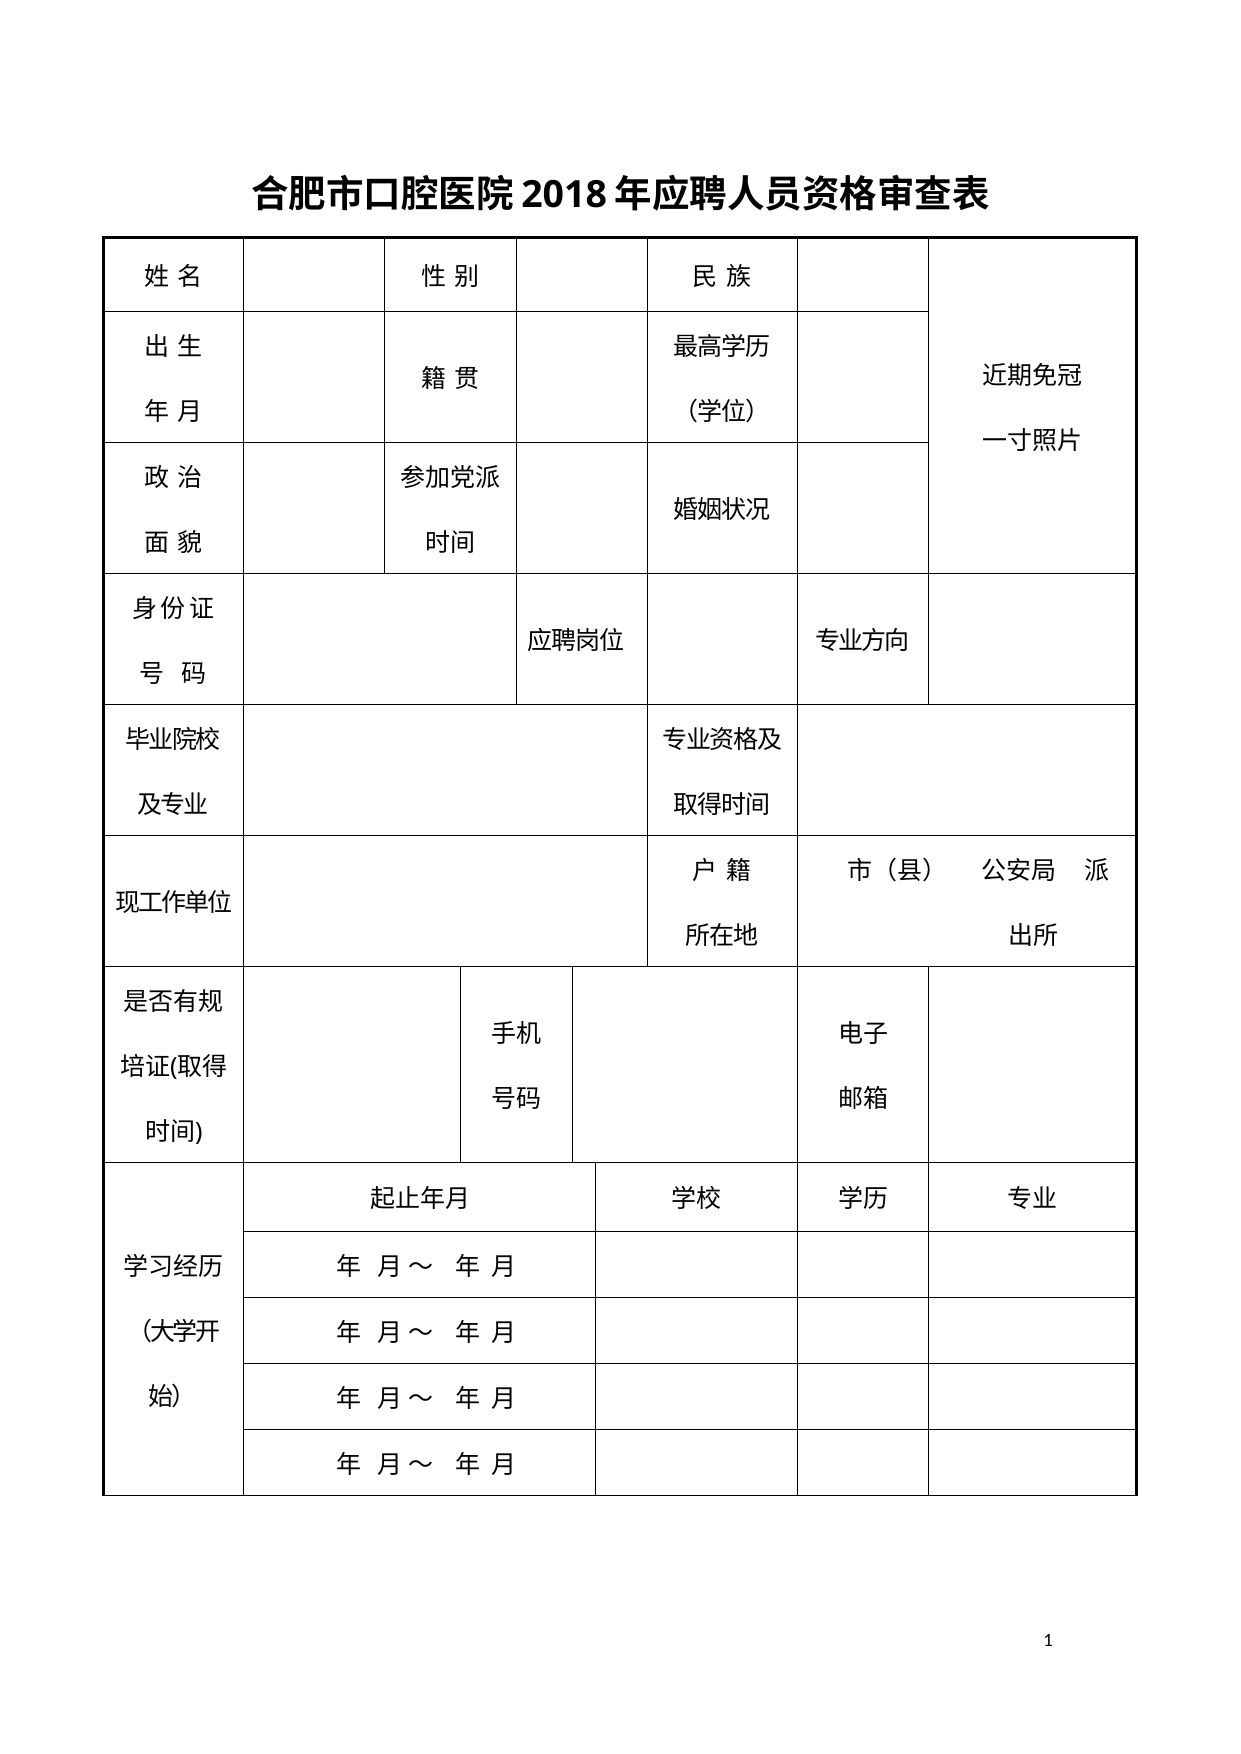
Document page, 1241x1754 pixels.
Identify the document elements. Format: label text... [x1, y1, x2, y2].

table_header [517, 239, 647, 311]
table_cell [798, 1298, 928, 1363]
table_header [798, 239, 928, 311]
table_cell 应聘岗位 [517, 574, 647, 704]
table_cell 身 份 证 号 码 [105, 574, 243, 704]
table_cell [798, 312, 928, 442]
table_cell [929, 967, 1135, 1162]
table_cell 最高学历 （学位） [648, 312, 797, 442]
table_cell [596, 1430, 797, 1495]
text 合肥市口腔医院2018年应聘人员资格审查表 [187, 158, 1053, 223]
table_cell 现工作单位 [105, 836, 243, 966]
table_cell 籍 贯 [385, 312, 516, 442]
table_header 近期免冠 一寸照片 [929, 239, 1135, 573]
table_cell [573, 967, 797, 1162]
table_cell 是否有规培证(取得时间) [105, 967, 243, 1162]
table_cell [244, 312, 384, 442]
table_cell [929, 1232, 1135, 1297]
table_cell [798, 443, 928, 573]
table_cell 专业 [929, 1163, 1135, 1231]
table_cell 手机 号码 [461, 967, 572, 1162]
table_cell 婚姻状况 [648, 443, 797, 573]
table_cell 学历 [798, 1163, 928, 1231]
table_cell [517, 443, 647, 573]
table_header 姓 名 [105, 239, 243, 311]
table_cell [798, 1232, 928, 1297]
table_cell [798, 1430, 928, 1495]
table_header [244, 239, 384, 311]
table_cell 年 月 ～ 年 月 [244, 1364, 595, 1429]
table_cell [798, 705, 1135, 835]
table_cell 毕业院校 及专业 [105, 705, 243, 835]
table_cell [244, 443, 384, 573]
table_cell [244, 574, 516, 704]
table_cell 电子 邮箱 [798, 967, 928, 1162]
table_cell [596, 1232, 797, 1297]
table_cell [798, 1364, 928, 1429]
table_cell [648, 574, 797, 704]
table_cell [929, 1298, 1135, 1363]
table_cell 出 生 年 月 [105, 312, 243, 442]
table_cell [244, 967, 460, 1162]
table_cell 年 月 ～ 年 月 [244, 1430, 595, 1495]
table_cell [517, 312, 647, 442]
table_cell 起止年月 [244, 1163, 595, 1231]
table_cell 专业方向 [798, 574, 928, 704]
table_cell [596, 1364, 797, 1429]
table_cell 学习经历 （大学开始） [105, 1163, 243, 1495]
table_cell 市（县） 公安局 派出所 [798, 836, 1135, 966]
table_cell 学校 [596, 1163, 797, 1231]
table_cell [929, 1430, 1135, 1495]
table_cell 年 月 ～ 年 月 [244, 1298, 595, 1363]
table_cell [596, 1298, 797, 1363]
table_cell 参加党派 时间 [385, 443, 516, 573]
table_cell 专业资格及取得时间 [648, 705, 797, 835]
table_cell [929, 1364, 1135, 1429]
table_cell 年 月 ～ 年 月 [244, 1232, 595, 1297]
table_cell 政 治 面 貌 [105, 443, 243, 573]
table_cell [244, 705, 647, 835]
table_cell [929, 574, 1135, 704]
table_cell [244, 836, 647, 966]
table_header 性 别 [385, 239, 516, 311]
table_header 民 族 [648, 239, 797, 311]
table_cell 户 籍 所在地 [648, 836, 797, 966]
